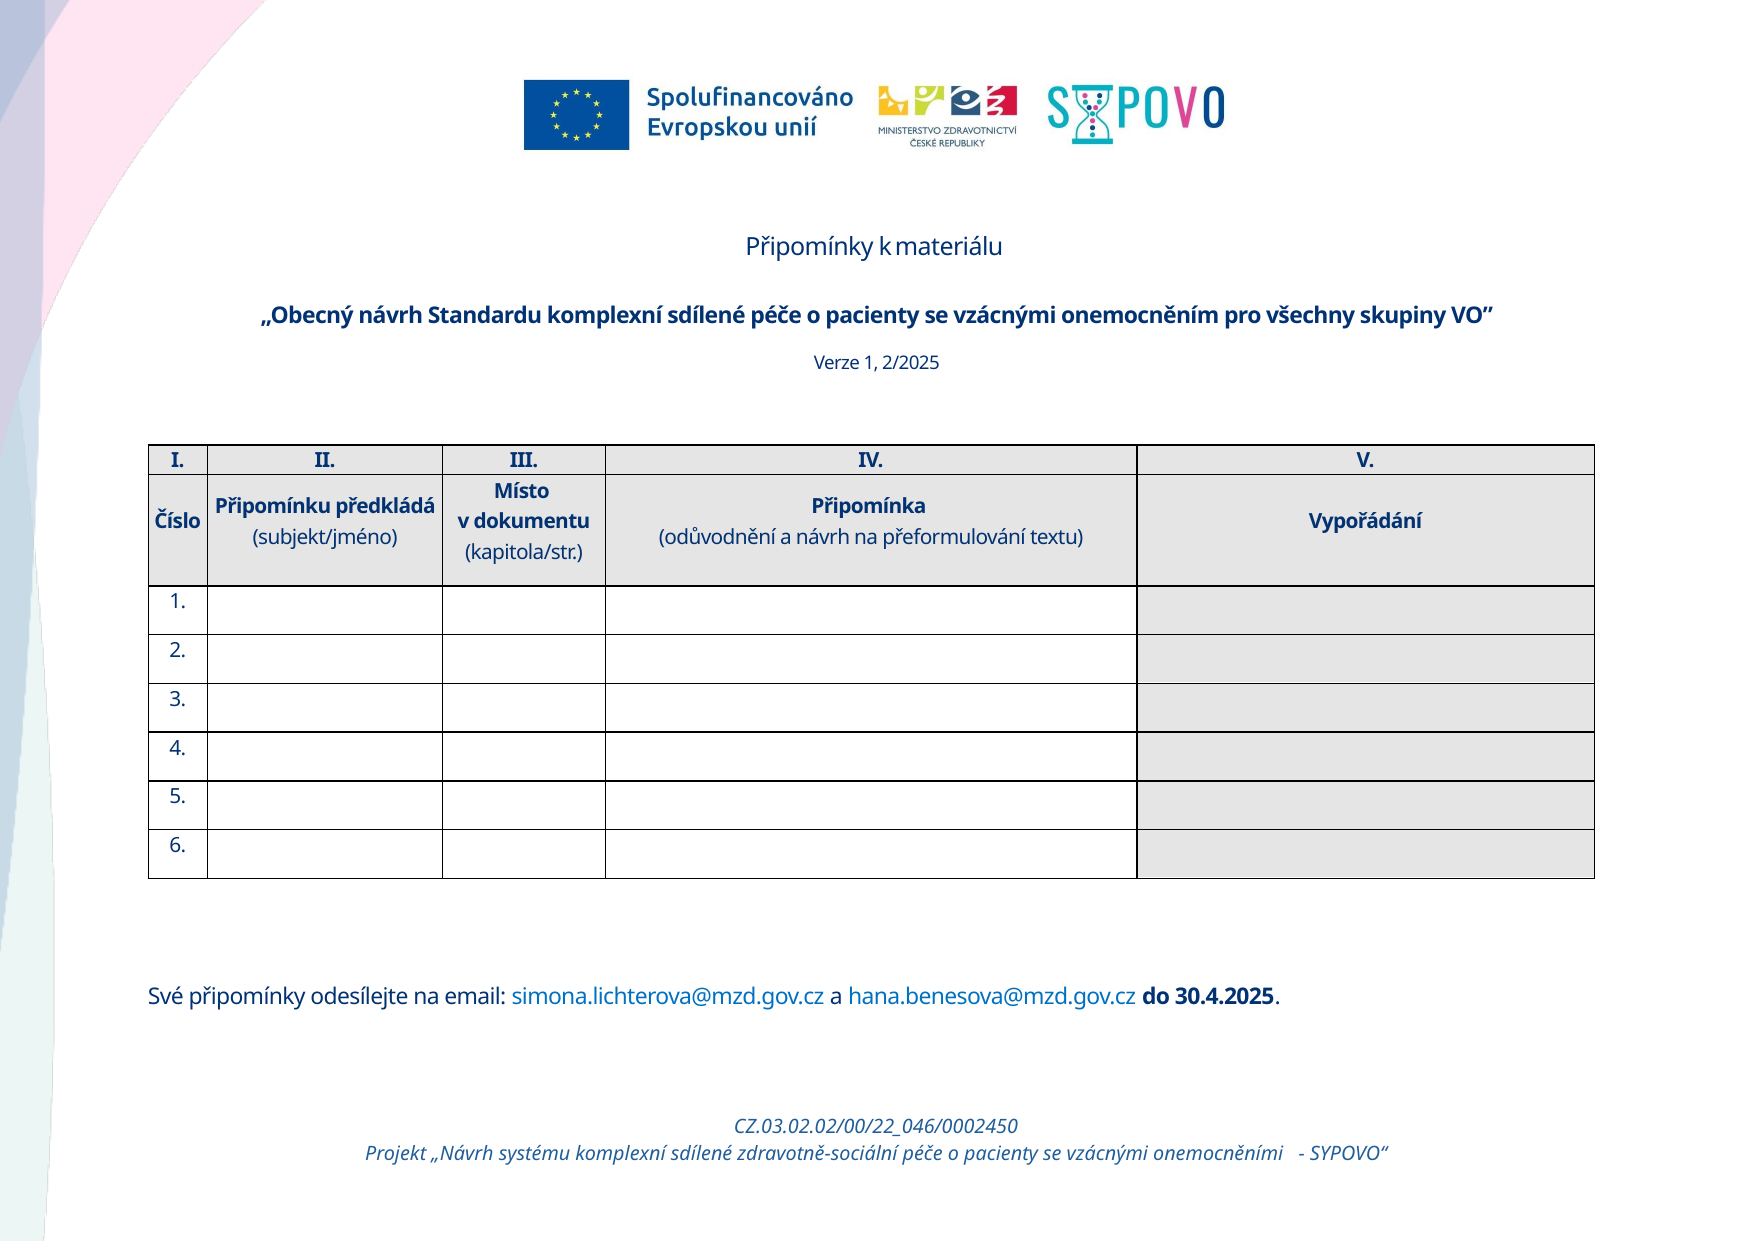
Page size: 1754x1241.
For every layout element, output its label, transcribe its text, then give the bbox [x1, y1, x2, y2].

table_cell Číslo [149, 475, 207, 585]
table_cell [1138, 684, 1594, 731]
table_cell Připomínka (odůvodnění a návrh na přeformulování textu) [606, 475, 1136, 585]
table_cell [606, 782, 1136, 829]
table_cell [1138, 830, 1594, 877]
table_cell [1138, 635, 1594, 682]
text Své připomínky odesílejte na email: simona.lichterova@mzd.gov.cz a hana.benesova@mzd.gov.cz do 30.4.2025. [148, 980, 1606, 1011]
table_cell Připomínku předkládá (subjekt/jméno) [208, 475, 442, 585]
table_cell 6. [149, 830, 207, 877]
table_cell [1138, 587, 1594, 634]
table_cell [443, 635, 605, 682]
table_header III. [443, 446, 605, 474]
table_cell [443, 782, 605, 829]
table_cell [443, 830, 605, 877]
table_cell 5. [149, 782, 207, 829]
table_cell [1138, 782, 1594, 829]
picture [522, 73, 1232, 154]
table_header IV. [606, 446, 1136, 474]
table_cell [208, 587, 442, 634]
table_cell [606, 587, 1136, 634]
table_cell [208, 635, 442, 682]
table_cell [443, 684, 605, 731]
table_cell Místo v dokumentu (kapitola/str.) [443, 475, 605, 585]
table_cell [208, 733, 442, 780]
table_cell [606, 733, 1136, 780]
text Připomínky k materiálu „Obecný návrh Standardu komplexní sdílené péče o pacienty se vzácnými onemocněním pro všechny skupiny VO” [148, 229, 1606, 330]
table_cell [443, 587, 605, 634]
table_header II. [208, 446, 442, 474]
table_cell [208, 684, 442, 731]
table_header I. [149, 446, 207, 474]
table_cell [443, 733, 605, 780]
table_header V. [1138, 446, 1594, 474]
table_cell [208, 830, 442, 877]
text Verze 1, 2/2025 [148, 349, 1606, 375]
table_cell [606, 830, 1136, 877]
table_cell [606, 684, 1136, 731]
table_cell [606, 635, 1136, 682]
table_cell [208, 782, 442, 829]
table_cell Vypořádání [1138, 475, 1594, 585]
table_cell 4. [149, 733, 207, 780]
table_cell 1. [149, 587, 207, 634]
table_cell 3. [149, 684, 207, 731]
table_cell [1138, 733, 1594, 780]
table_cell 2. [149, 635, 207, 682]
